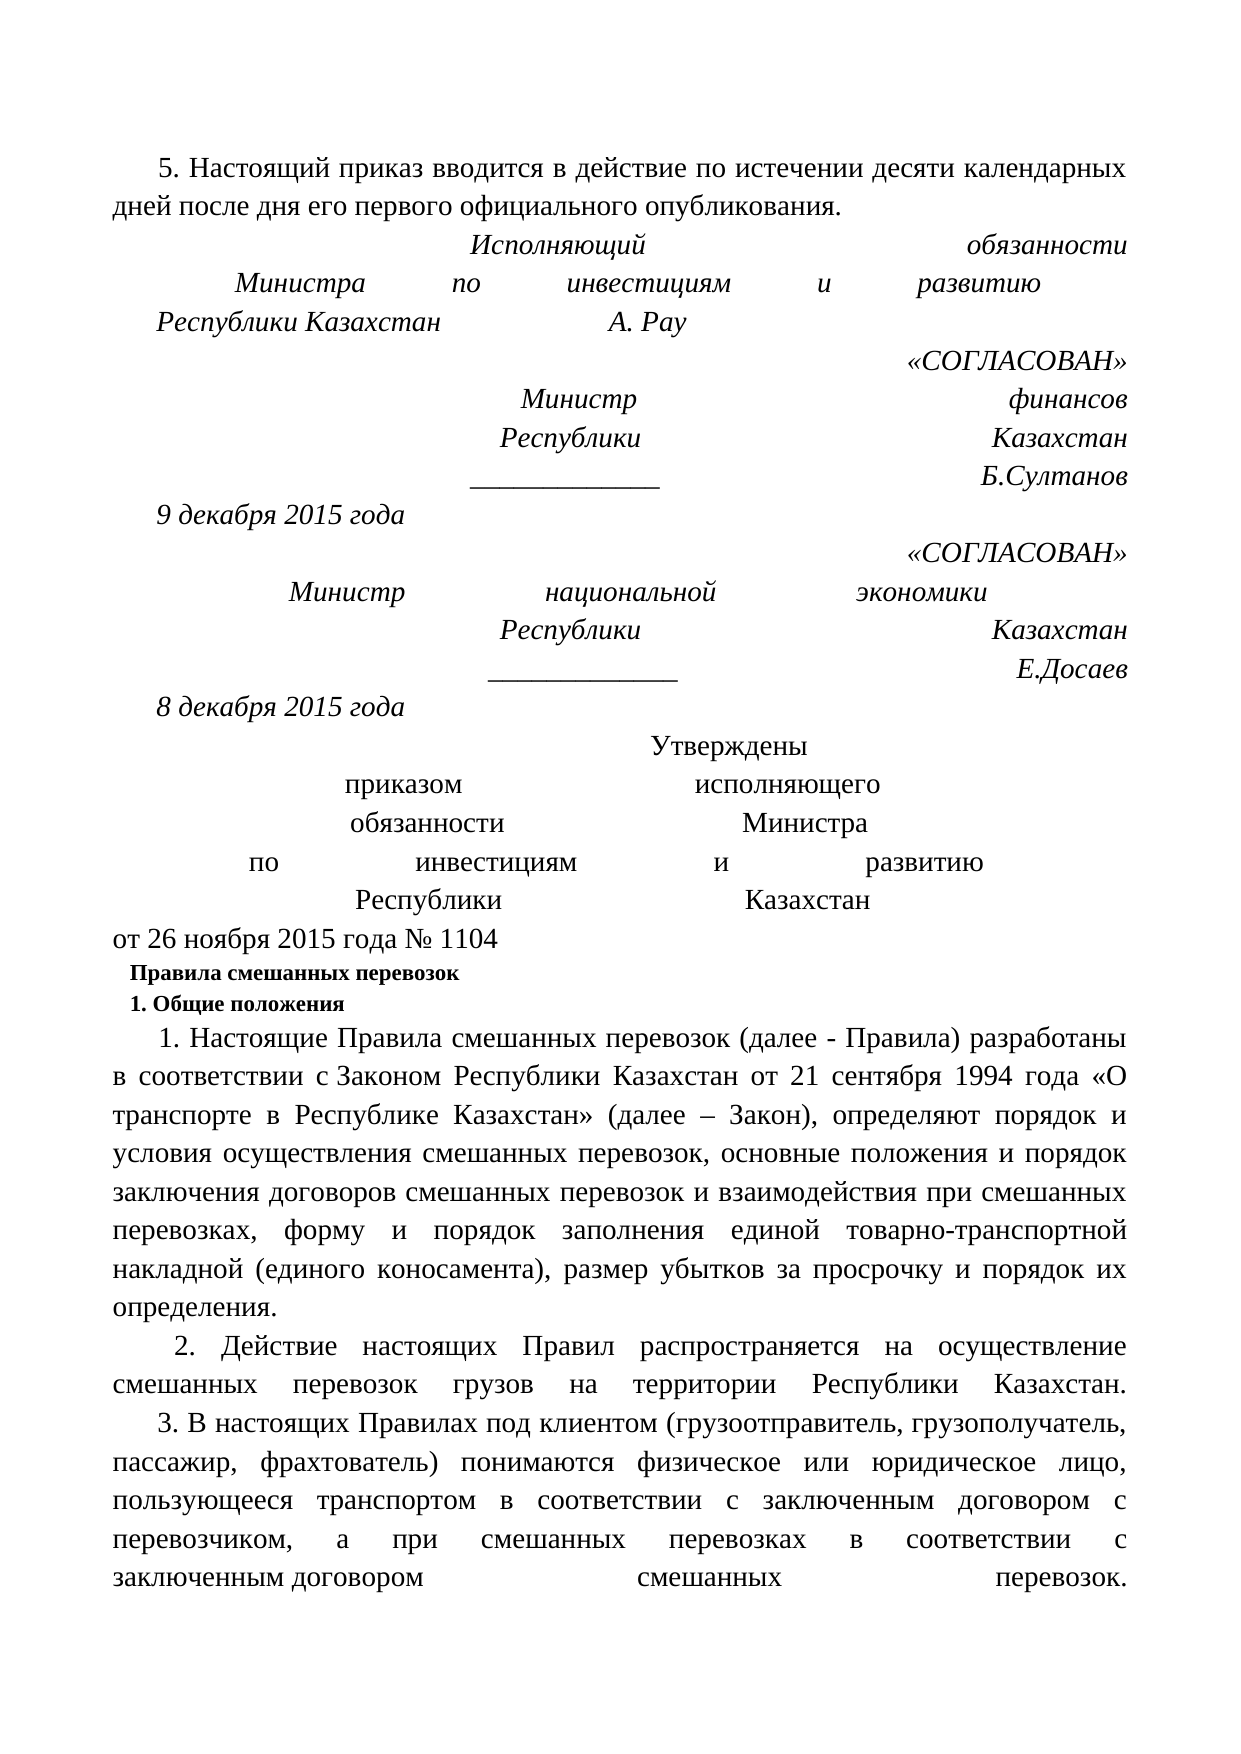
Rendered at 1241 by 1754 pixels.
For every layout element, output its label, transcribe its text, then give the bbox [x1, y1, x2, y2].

text Утверждены приказом исполняющего обязанности Министра по инвестициям и развитию Республики Казахстан от 26 ноября 2015 года № 1104 [112, 728, 1128, 954]
text Правила смешанных перевозок [112, 959, 1128, 986]
text «СОГЛАСОВАН» Министр национальной экономики Республики Казахстан _____________ Е.Досаев 8 декабря 2015 года [112, 535, 1128, 723]
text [112, 1020, 1128, 1593]
text Исполняющий обязанности Министра по инвестициям и развитию Республики Казахстан А. Рау [112, 227, 1128, 338]
text 1. Общие положения [112, 989, 1128, 1016]
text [112, 150, 1128, 222]
text «СОГЛАСОВАН» Министр финансов Республики Казахстан _____________ Б.Султанов 9 декабря 2015 года [112, 343, 1128, 530]
